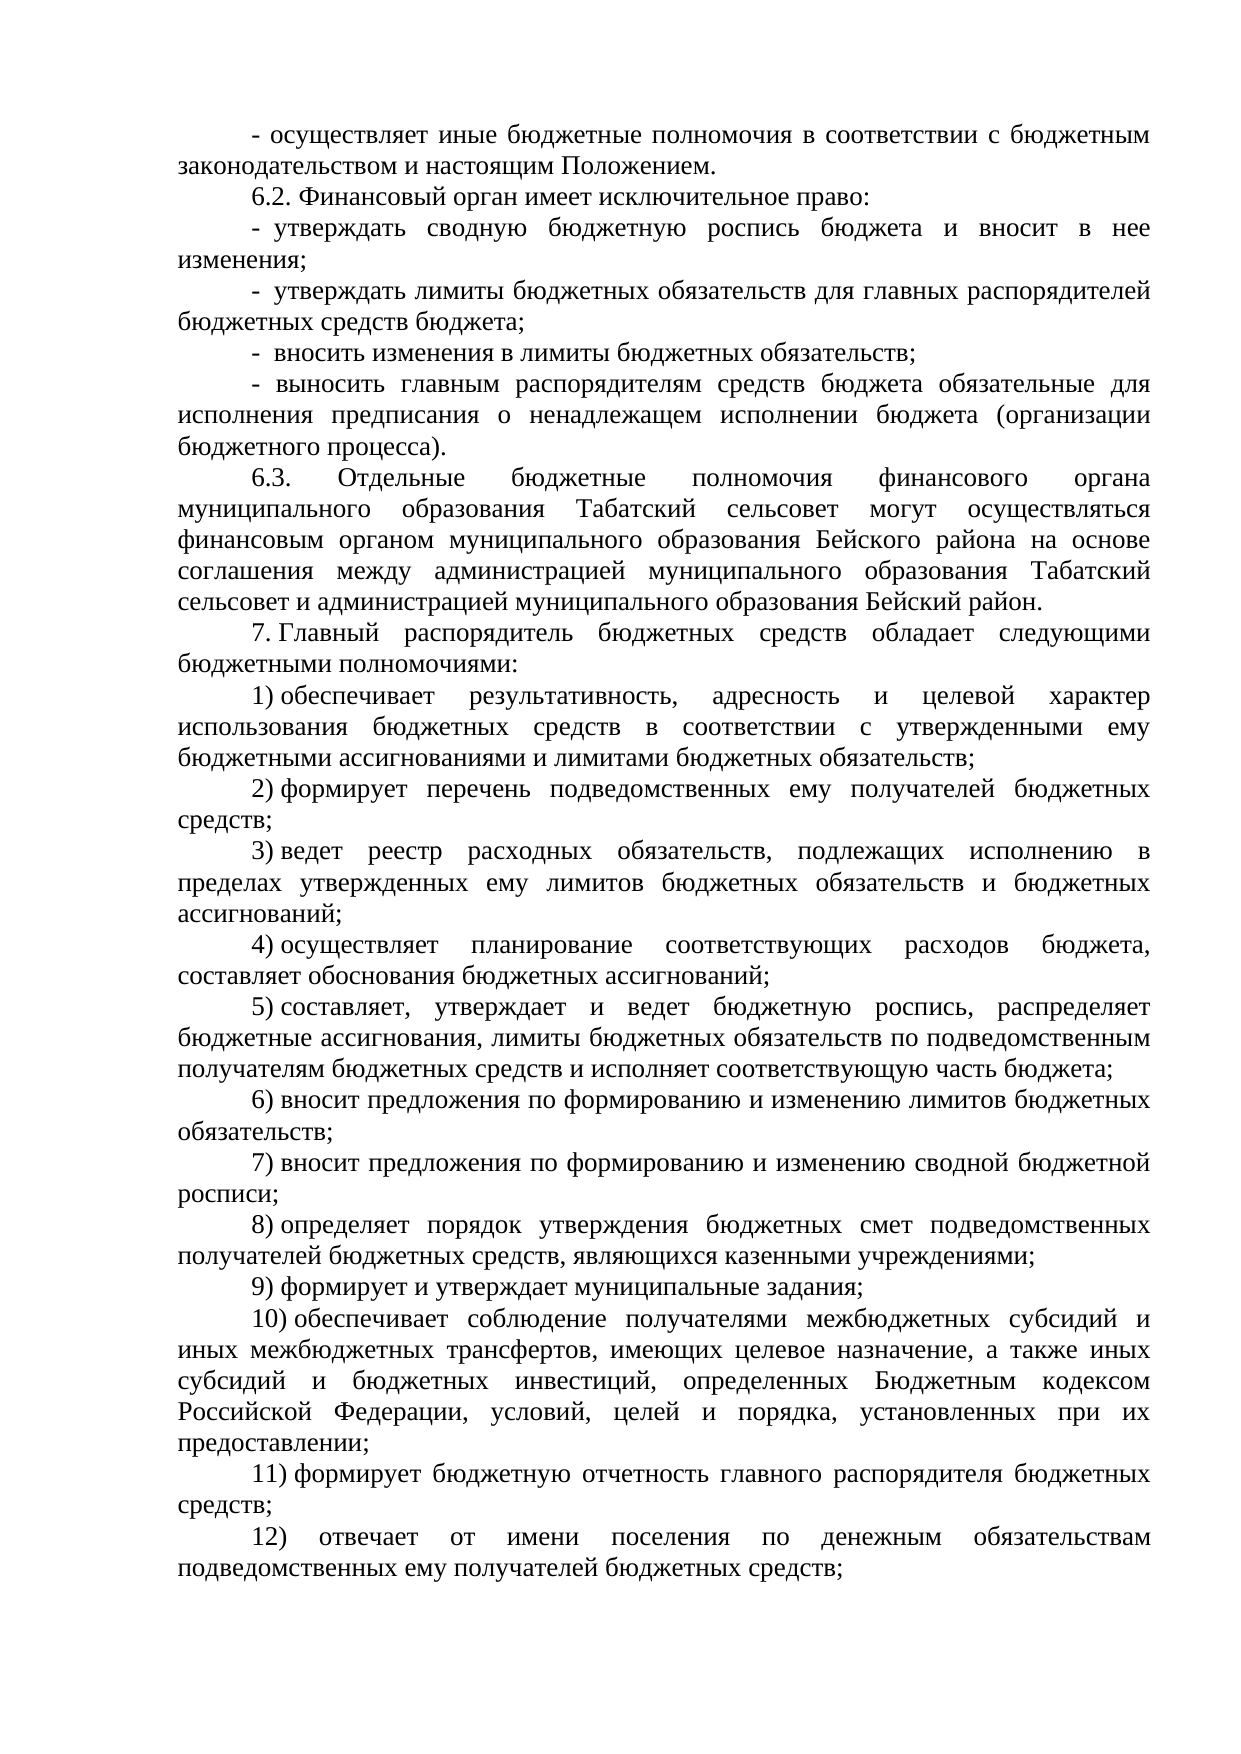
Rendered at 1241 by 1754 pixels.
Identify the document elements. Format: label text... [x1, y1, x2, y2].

text 8) определяет порядок утверждения бюджетных смет подведомственных получателей бюджетных средств, являющихся казенными учреждениями; [177, 1208, 1152, 1271]
text 9) формирует и утверждает муниципальные задания; [177, 1271, 1152, 1302]
text - осуществляет иные бюджетные полномочия в соответствии с бюджетным законодательством и настоящим Положением. [177, 118, 1152, 180]
text - выносить главным распорядителям средств бюджета обязательные для исполнения предписания о ненадлежащем исполнении бюджета (организации бюджетного процесса). [177, 367, 1152, 461]
text 1) обеспечивает результативность, адресность и целевой характер использования бюджетных средств в соответствии с утвержденными ему бюджетными ассигнованиями и лимитами бюджетных обязательств; [177, 679, 1152, 772]
text 7) вносит предложения по формированию и изменению сводной бюджетной росписи; [177, 1146, 1152, 1208]
text 2) формирует перечень подведомственных ему получателей бюджетных средств; [177, 772, 1152, 834]
text - вносить изменения в лимиты бюджетных обязательств; [177, 336, 1152, 367]
text 7. Главный распорядитель бюджетных средств обладает следующими бюджетными полномочиями: [177, 616, 1152, 679]
text 6.3. Отдельные бюджетные полномочия финансового органа муниципального образования Табатский сельсовет могут осуществляться финансовым органом муниципального образования Бейского района на основе соглашения между администрацией муниципального образования Табатский сельсовет и администрацией муниципального образования Бейский район. [177, 461, 1152, 616]
text 6) вносит предложения по формированию и изменению лимитов бюджетных обязательств; [177, 1084, 1152, 1146]
text 11) формирует бюджетную отчетность главного распорядителя бюджетных средств; [177, 1457, 1152, 1520]
text 6.2. Финансовый орган имеет исключительное право: [177, 180, 1152, 212]
text 5) составляет, утверждает и ведет бюджетную роспись, распределяет бюджетные ассигнования, лимиты бюджетных обязательств по подведомственным получателям бюджетных средств и исполняет соответствующую часть бюджета; [177, 990, 1152, 1084]
text - утверждать сводную бюджетную роспись бюджета и вносит в нее изменения; [177, 212, 1152, 274]
text 10) обеспечивает соблюдение получателями межбюджетных субсидий и иных межбюджетных трансфертов, имеющих целевое назначение, а также иных субсидий и бюджетных инвестиций, определенных Бюджетным кодексом Российской Федерации, условий, целей и порядка, установленных при их предоставлении; [177, 1302, 1152, 1457]
text 12) отвечает от имени поселения по денежным обязательствам подведомственных ему получателей бюджетных средств; [177, 1520, 1152, 1582]
text 3) ведет реестр расходных обязательств, подлежащих исполнению в пределах утвержденных ему лимитов бюджетных обязательств и бюджетных ассигнований; [177, 834, 1152, 928]
text 4) осуществляет планирование соответствующих расходов бюджета, составляет обоснования бюджетных ассигнований; [177, 928, 1152, 990]
text - утверждать лимиты бюджетных обязательств для главных распорядителей бюджетных средств бюджета; [177, 274, 1152, 336]
